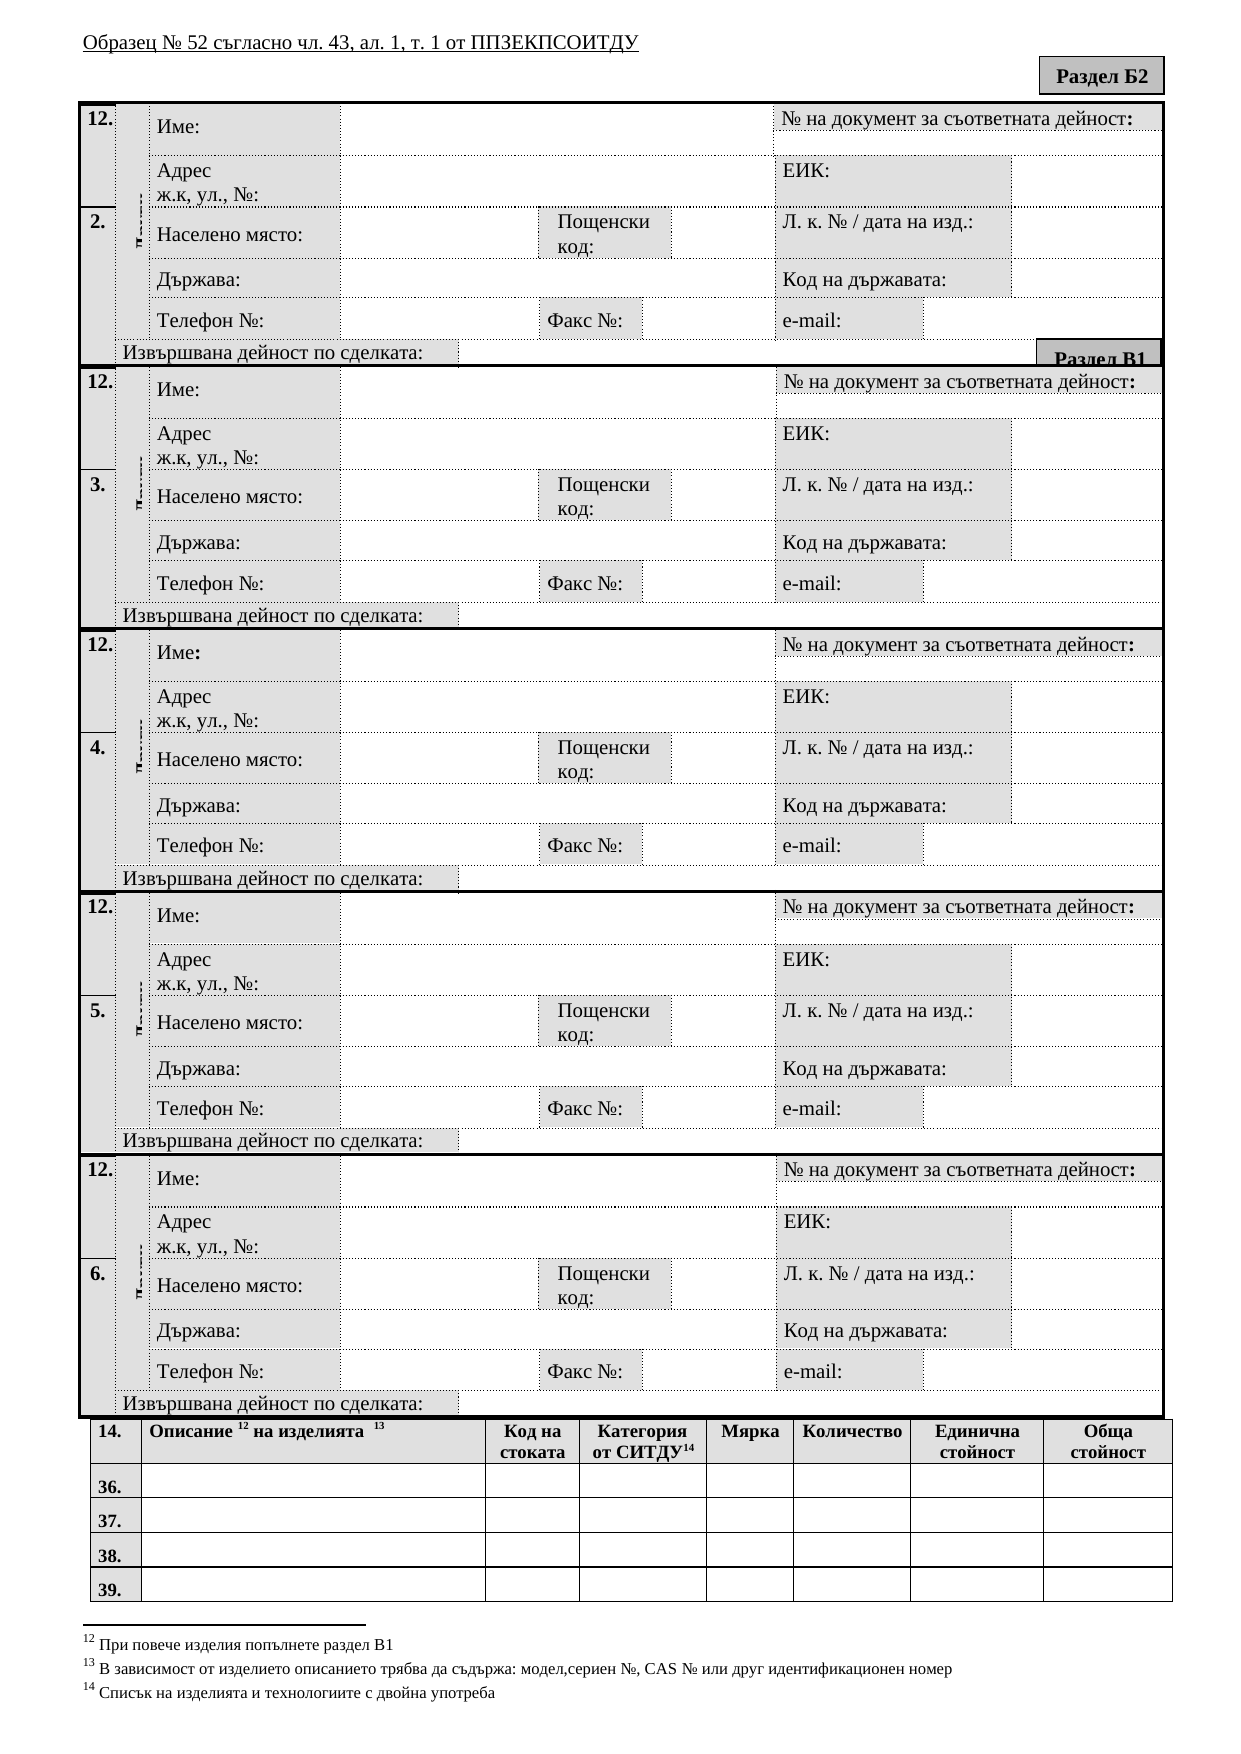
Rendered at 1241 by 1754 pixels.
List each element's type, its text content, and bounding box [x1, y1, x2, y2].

table_cell [142, 1533, 485, 1566]
table_cell [923, 823, 1162, 864]
table_cell [580, 1464, 706, 1497]
table_cell [1044, 1464, 1172, 1497]
table_cell [340, 681, 775, 732]
table_cell Л. к. № / дата на изд.: [775, 206, 1012, 258]
table_cell Адрес ж.к, ул., №: [149, 1206, 340, 1258]
table_cell [1044, 1568, 1172, 1601]
table_cell Име: [149, 1156, 340, 1206]
table_cell [340, 469, 538, 520]
table_cell Телефон №: [149, 823, 340, 864]
table_cell [1012, 520, 1162, 560]
table_cell Държава: [149, 1046, 340, 1086]
table_cell Други [115, 893, 149, 1127]
table_cell [911, 1498, 1043, 1532]
table_cell [776, 393, 1162, 418]
table_cell [911, 1464, 1043, 1497]
table_cell [1012, 155, 1162, 206]
table_cell Адрес ж.к, ул., №: [149, 944, 340, 995]
table_cell Държава: [149, 1309, 340, 1348]
table_cell 39. [91, 1568, 141, 1601]
table_cell [923, 1086, 1162, 1127]
table_cell [340, 206, 538, 258]
table_cell Име: [149, 367, 340, 418]
table_cell [923, 560, 1162, 602]
table_cell ЕИК: [775, 155, 1012, 206]
table_cell Извършвана дейност по сделката: [115, 339, 459, 364]
table_cell [340, 258, 775, 297]
table_header 14. [91, 1420, 141, 1463]
table_cell [794, 1464, 910, 1497]
table_cell [911, 1568, 1043, 1601]
table_cell e-mail: [776, 1349, 923, 1390]
table_cell e-mail: [775, 560, 923, 602]
table_header 12. [81, 106, 115, 206]
table_cell Код на държавата: [775, 520, 1012, 560]
table_cell 36. [91, 1464, 141, 1497]
table_cell [671, 469, 775, 520]
table_cell Телефон №: [149, 1086, 340, 1127]
table_cell [671, 1258, 776, 1309]
table_cell Л. к. № / дата на изд.: [776, 1258, 1012, 1309]
table_cell Факс №: [540, 1086, 642, 1127]
table_cell [671, 206, 775, 258]
table_cell [580, 1498, 706, 1532]
table_cell [486, 1568, 579, 1601]
table_cell Пощенски код: [538, 995, 671, 1046]
table_cell Населено място: [149, 469, 340, 520]
table_cell Код на държавата: [776, 1309, 1012, 1348]
table_header Количество [794, 1420, 910, 1463]
table_cell [707, 1568, 793, 1601]
table_cell Извършвана дейност по сделката: [115, 1390, 459, 1415]
table_cell [340, 944, 775, 995]
table_cell Извършвана дейност по сделката: [115, 865, 459, 890]
table_cell [459, 339, 1162, 364]
table_cell [1044, 1498, 1172, 1532]
table_cell [923, 1349, 1162, 1390]
table_cell Населено място: [149, 732, 340, 783]
table_cell № на документ за съответната дейност: [776, 367, 1162, 393]
table_cell [775, 656, 1162, 681]
table_cell [486, 1533, 579, 1566]
table_cell [794, 1498, 910, 1532]
table_cell [1012, 681, 1162, 732]
table_cell [1012, 469, 1162, 520]
table_cell ЕИК: [775, 681, 1012, 732]
table_cell Л. к. № / дата на изд.: [775, 995, 1012, 1046]
table_cell [340, 560, 540, 602]
table_cell [1012, 1046, 1162, 1086]
table_cell [707, 1533, 793, 1566]
table_cell Други [115, 630, 149, 864]
table_cell [340, 1258, 538, 1309]
table_cell [1012, 1309, 1162, 1348]
table_cell [642, 823, 775, 864]
table_cell Телефон №: [149, 560, 340, 602]
table_cell [340, 1309, 776, 1348]
table_cell 2. [81, 208, 115, 364]
table_cell [142, 1568, 485, 1601]
table_cell [794, 1533, 910, 1566]
table_cell Пощенски код: [538, 206, 671, 258]
table_header Име: [149, 104, 340, 155]
table_cell [340, 1086, 540, 1127]
table_cell 12. [81, 1157, 115, 1258]
table_cell [1012, 1258, 1162, 1309]
table_cell Пощенски код: [538, 1258, 671, 1309]
table_cell [340, 732, 538, 783]
table_cell Пощенски код: [538, 732, 671, 783]
table_cell [340, 1206, 776, 1258]
table_cell ЕИК: [775, 418, 1012, 469]
table_cell [1012, 418, 1162, 469]
table_cell [671, 732, 775, 783]
table_cell 4. [81, 733, 115, 890]
table_header Код на стоката [486, 1420, 579, 1463]
table_header Мярка [707, 1420, 793, 1463]
table_cell Телефон №: [149, 1349, 340, 1390]
table_cell [340, 297, 540, 339]
table_cell [580, 1568, 706, 1601]
table_cell [142, 1464, 485, 1497]
table_cell [1012, 206, 1162, 258]
table_header № на документ за съответната дейност: [774, 104, 1162, 130]
table_cell [774, 130, 1162, 155]
table_cell Пощенски код: [538, 469, 671, 520]
table_cell [1012, 995, 1162, 1046]
table_cell 5. [81, 996, 115, 1152]
table_cell Адрес ж.к, ул., №: [149, 155, 340, 206]
table_cell Факс №: [540, 823, 642, 864]
table_cell [1012, 944, 1162, 995]
table_cell Държава: [149, 520, 340, 560]
table_cell Държава: [149, 783, 340, 823]
table_cell 3. [81, 470, 115, 627]
table_header Категория от СИТДУ [580, 1420, 706, 1463]
table_cell Държава: [149, 258, 340, 297]
table_cell 12. [81, 369, 115, 469]
table_cell [340, 995, 538, 1046]
table_cell [642, 560, 775, 602]
table_cell [1044, 1533, 1172, 1566]
table_cell Име: [149, 630, 340, 681]
table_cell [1012, 783, 1162, 823]
table_cell 6. [81, 1259, 115, 1415]
table_cell Населено място: [149, 995, 340, 1046]
table_cell ЕИК: [776, 1206, 1012, 1258]
table_cell Код на държавата: [775, 1046, 1012, 1086]
table_cell [340, 367, 776, 418]
table_cell [794, 1568, 910, 1601]
table_cell Факс №: [540, 297, 642, 339]
table_cell [340, 418, 775, 469]
table_cell [340, 520, 775, 560]
table_cell № на документ за съответната дейност: [775, 893, 1162, 918]
table_cell [459, 865, 1162, 890]
table_cell [642, 1086, 775, 1127]
table_cell Населено място: [149, 1258, 340, 1309]
table_cell Л. к. № / дата на изд.: [775, 732, 1012, 783]
table_cell [340, 155, 775, 206]
table_cell Други [115, 367, 149, 602]
table_cell [340, 630, 775, 681]
table_header Други [115, 104, 149, 339]
table_cell [459, 602, 1162, 627]
table_cell [459, 1390, 1162, 1415]
table_cell [671, 995, 775, 1046]
table_header Единична стойност [911, 1420, 1043, 1463]
table_cell [340, 1349, 540, 1390]
table_cell 38. [91, 1533, 141, 1566]
table_cell Код на държавата: [775, 783, 1012, 823]
table_cell [340, 783, 775, 823]
table_cell Извършвана дейност по сделката: [115, 1128, 459, 1152]
table_cell [776, 1181, 1162, 1206]
table_cell Факс №: [540, 1349, 642, 1390]
table_cell [340, 1156, 776, 1206]
table_cell [707, 1464, 793, 1497]
table_cell [642, 297, 775, 339]
table_cell e-mail: [775, 823, 923, 864]
table_cell Л. к. № / дата на изд.: [775, 469, 1012, 520]
table_header [340, 104, 774, 155]
table_cell ЕИК: [775, 944, 1012, 995]
table_cell № на документ за съответната дейност: [775, 630, 1162, 656]
table_cell [1012, 732, 1162, 783]
table_cell [642, 1349, 776, 1390]
table_cell Населено място: [149, 206, 340, 258]
table_header Обща стойност [1044, 1420, 1172, 1463]
table_cell [340, 823, 540, 864]
table_cell [923, 297, 1162, 339]
table_cell Факс №: [540, 560, 642, 602]
table_cell Други [115, 1156, 149, 1390]
table_cell 37. [91, 1498, 141, 1532]
table_cell Адрес ж.к, ул., №: [149, 681, 340, 732]
table_cell e-mail: [775, 1086, 923, 1127]
table_cell Адрес ж.к, ул., №: [149, 418, 340, 469]
table_cell [486, 1464, 579, 1497]
table_cell Телефон №: [149, 297, 340, 339]
table_cell [707, 1498, 793, 1532]
table_cell [340, 893, 775, 943]
table_cell [459, 1128, 1162, 1152]
table_cell № на документ за съответната дейност: [776, 1156, 1162, 1181]
table_cell [1012, 1206, 1162, 1258]
table_cell [340, 1046, 775, 1086]
table_cell [142, 1498, 485, 1532]
table_cell [911, 1533, 1043, 1566]
table_header Описание на изделията [142, 1420, 485, 1463]
table_cell e-mail: [775, 297, 923, 339]
table_cell [1012, 258, 1162, 297]
table_cell [775, 919, 1162, 943]
table_cell 12. [81, 632, 115, 732]
table_cell Име: [149, 893, 340, 943]
table_cell Код на държавата: [775, 258, 1012, 297]
table_cell 12. [81, 895, 115, 995]
table_cell [580, 1533, 706, 1566]
table_cell [486, 1498, 579, 1532]
table_cell Извършвана дейност по сделката: [115, 602, 459, 627]
